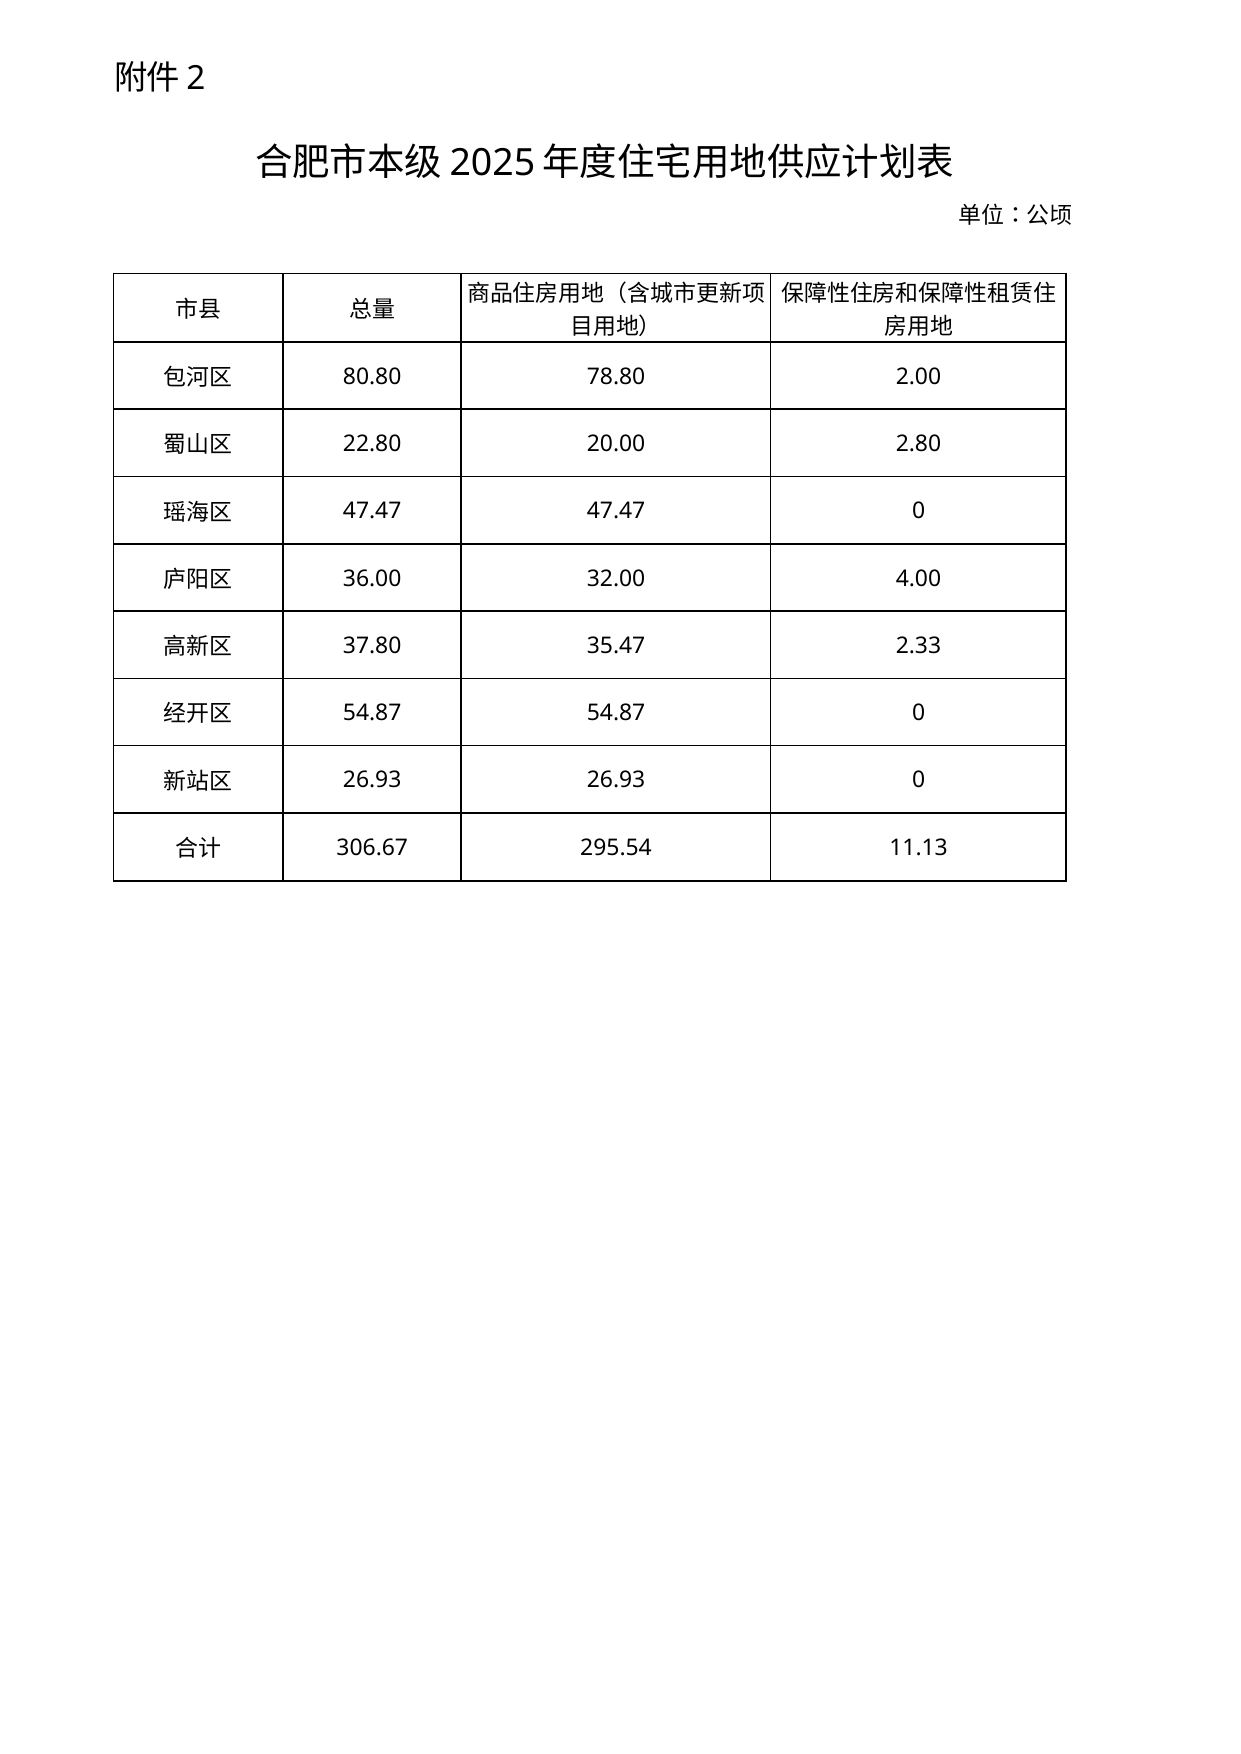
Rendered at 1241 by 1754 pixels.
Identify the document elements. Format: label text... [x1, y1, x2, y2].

table_cell 26.93 [284, 746, 460, 812]
table_cell 36.00 [284, 545, 460, 610]
table_cell 20.00 [462, 410, 770, 476]
table_cell 高新区 [114, 612, 282, 677]
table_cell 54.87 [462, 679, 770, 745]
table_header 保障性住房和保障性租赁住房用地 [771, 274, 1065, 341]
table_cell 47.47 [284, 477, 460, 543]
table_cell 47.47 [462, 477, 770, 543]
text 合肥市本级2025年度住宅用地供应计划表 [255, 138, 1076, 184]
table_cell 0 [771, 746, 1065, 812]
table_cell 78.80 [462, 343, 770, 408]
table_header 总量 [284, 274, 460, 341]
table_cell 11.13 [771, 814, 1065, 880]
table_cell 37.80 [284, 612, 460, 677]
table_cell 22.80 [284, 410, 460, 476]
table_cell 合计 [114, 814, 282, 880]
table_cell 新站区 [114, 746, 282, 812]
table_cell 蜀山区 [114, 410, 282, 476]
table_cell 54.87 [284, 679, 460, 745]
table_cell 35.47 [462, 612, 770, 677]
table_header 市县 [114, 274, 282, 341]
table_cell 2.80 [771, 410, 1065, 476]
table_cell 2.00 [771, 343, 1065, 408]
table_cell 32.00 [462, 545, 770, 610]
text 附件2 [114, 56, 1076, 98]
table_cell 80.80 [284, 343, 460, 408]
table_cell 庐阳区 [114, 545, 282, 610]
table_cell 2.33 [771, 612, 1065, 677]
table_cell 0 [771, 477, 1065, 543]
table_header 商品住房用地（含城市更新项目用地） [462, 274, 770, 341]
table_cell 包河区 [114, 343, 282, 408]
text 单位：公顷 [104, 203, 1072, 228]
table_cell 经开区 [114, 679, 282, 745]
table_cell 4.00 [771, 545, 1065, 610]
table_cell 26.93 [462, 746, 770, 812]
table_cell 瑶海区 [114, 477, 282, 543]
table_cell 0 [771, 679, 1065, 745]
table_cell 306.67 [284, 814, 460, 880]
table_cell 295.54 [462, 814, 770, 880]
